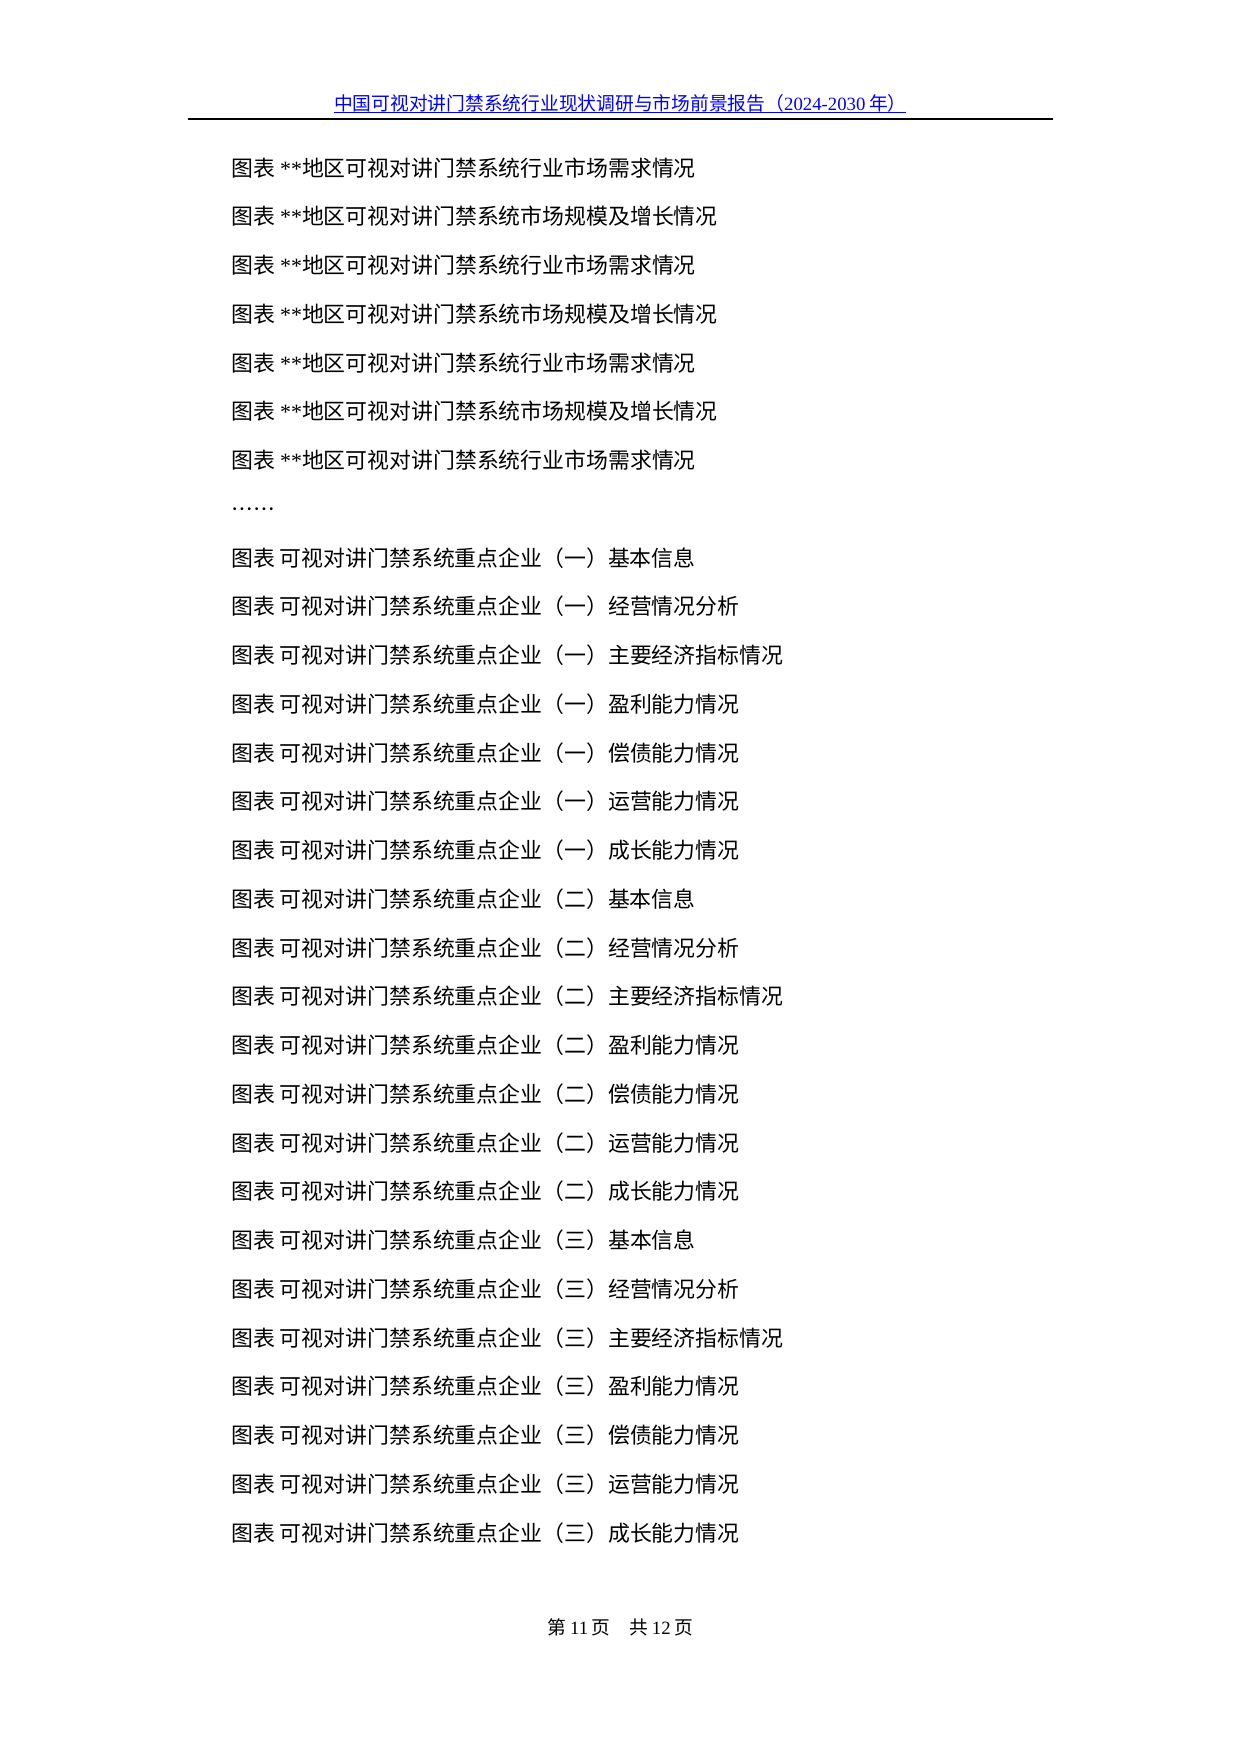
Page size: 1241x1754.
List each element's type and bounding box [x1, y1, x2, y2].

text [187, 150, 1053, 1548]
